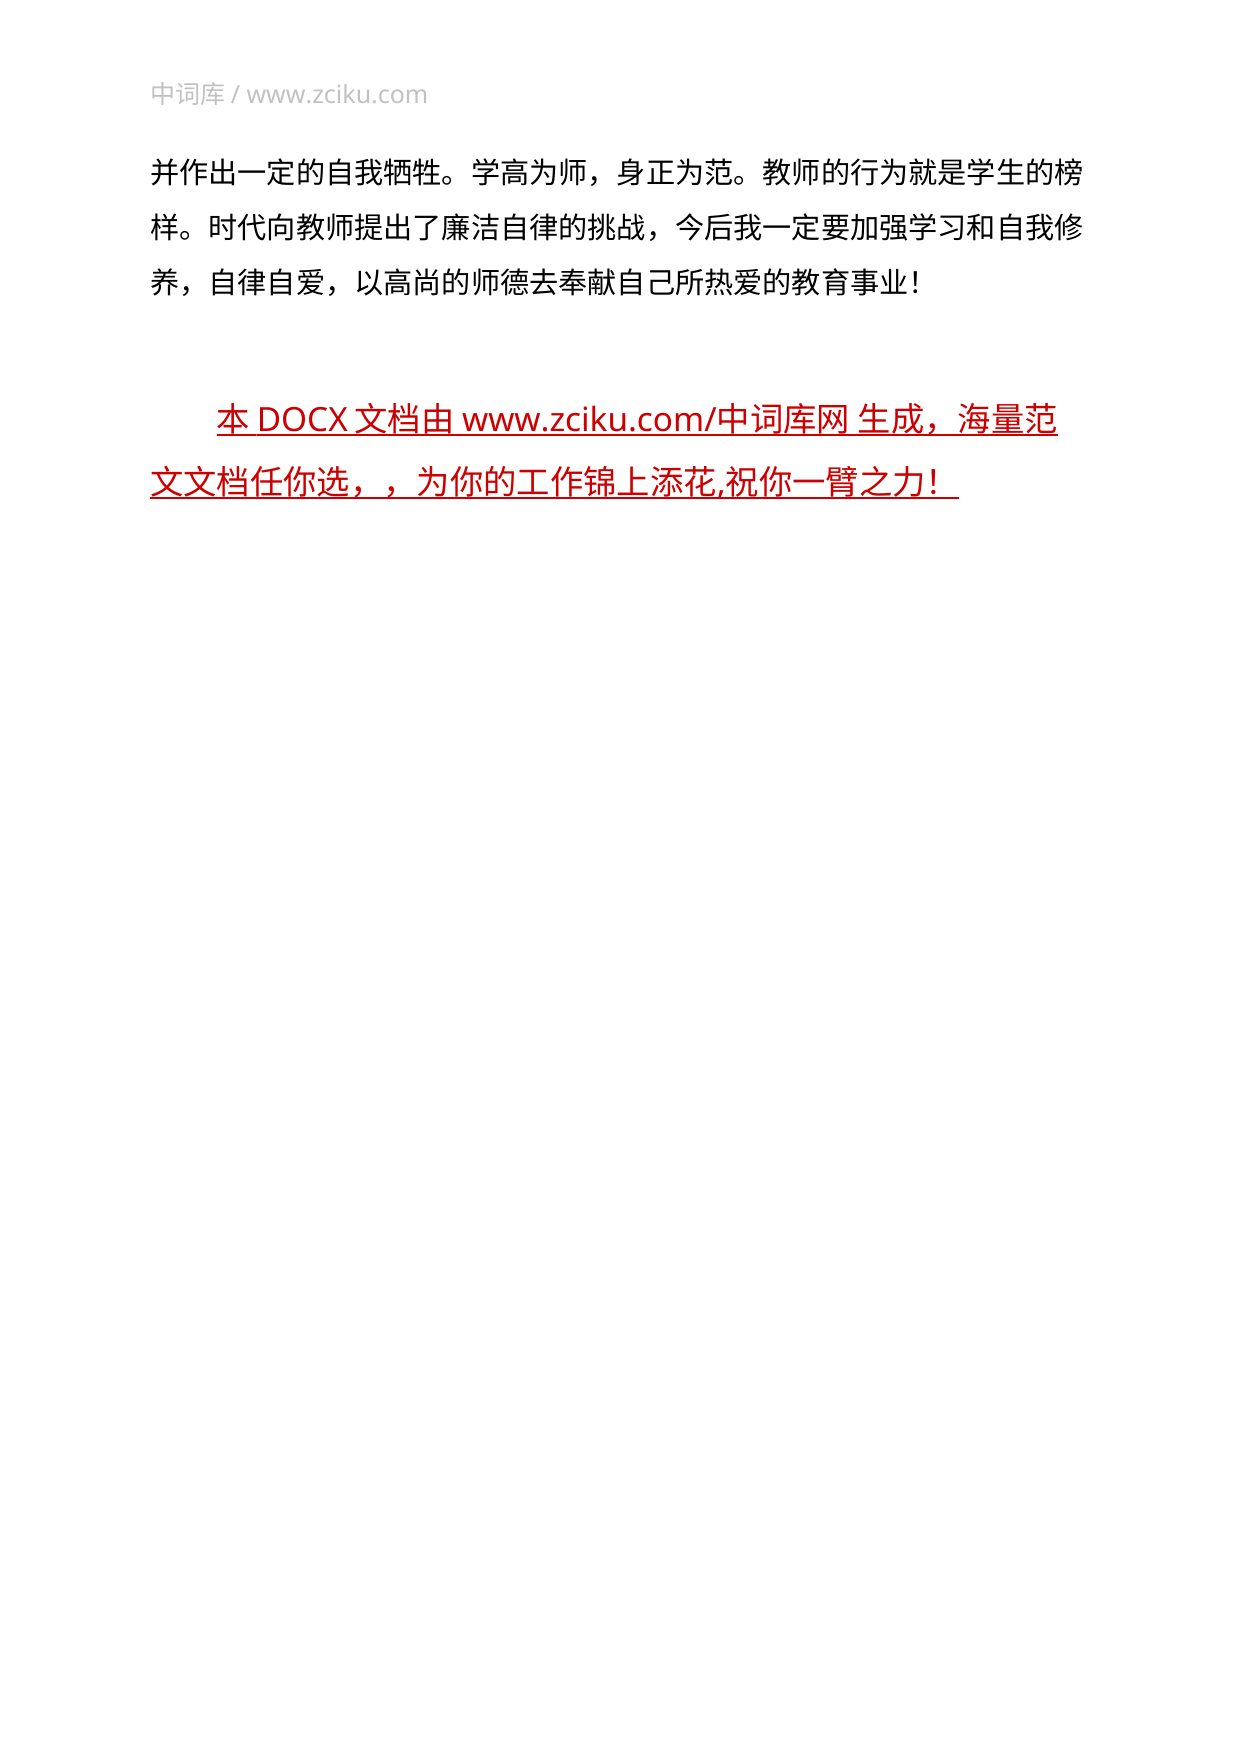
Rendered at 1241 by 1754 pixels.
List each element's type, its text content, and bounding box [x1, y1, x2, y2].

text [150, 150, 1090, 302]
text 本DOCX文档由 www.zciku.com/中词库网 生成，海量范文文档任你选，，为你的工作锦上添花,祝你一臂之力！ [150, 393, 1090, 504]
